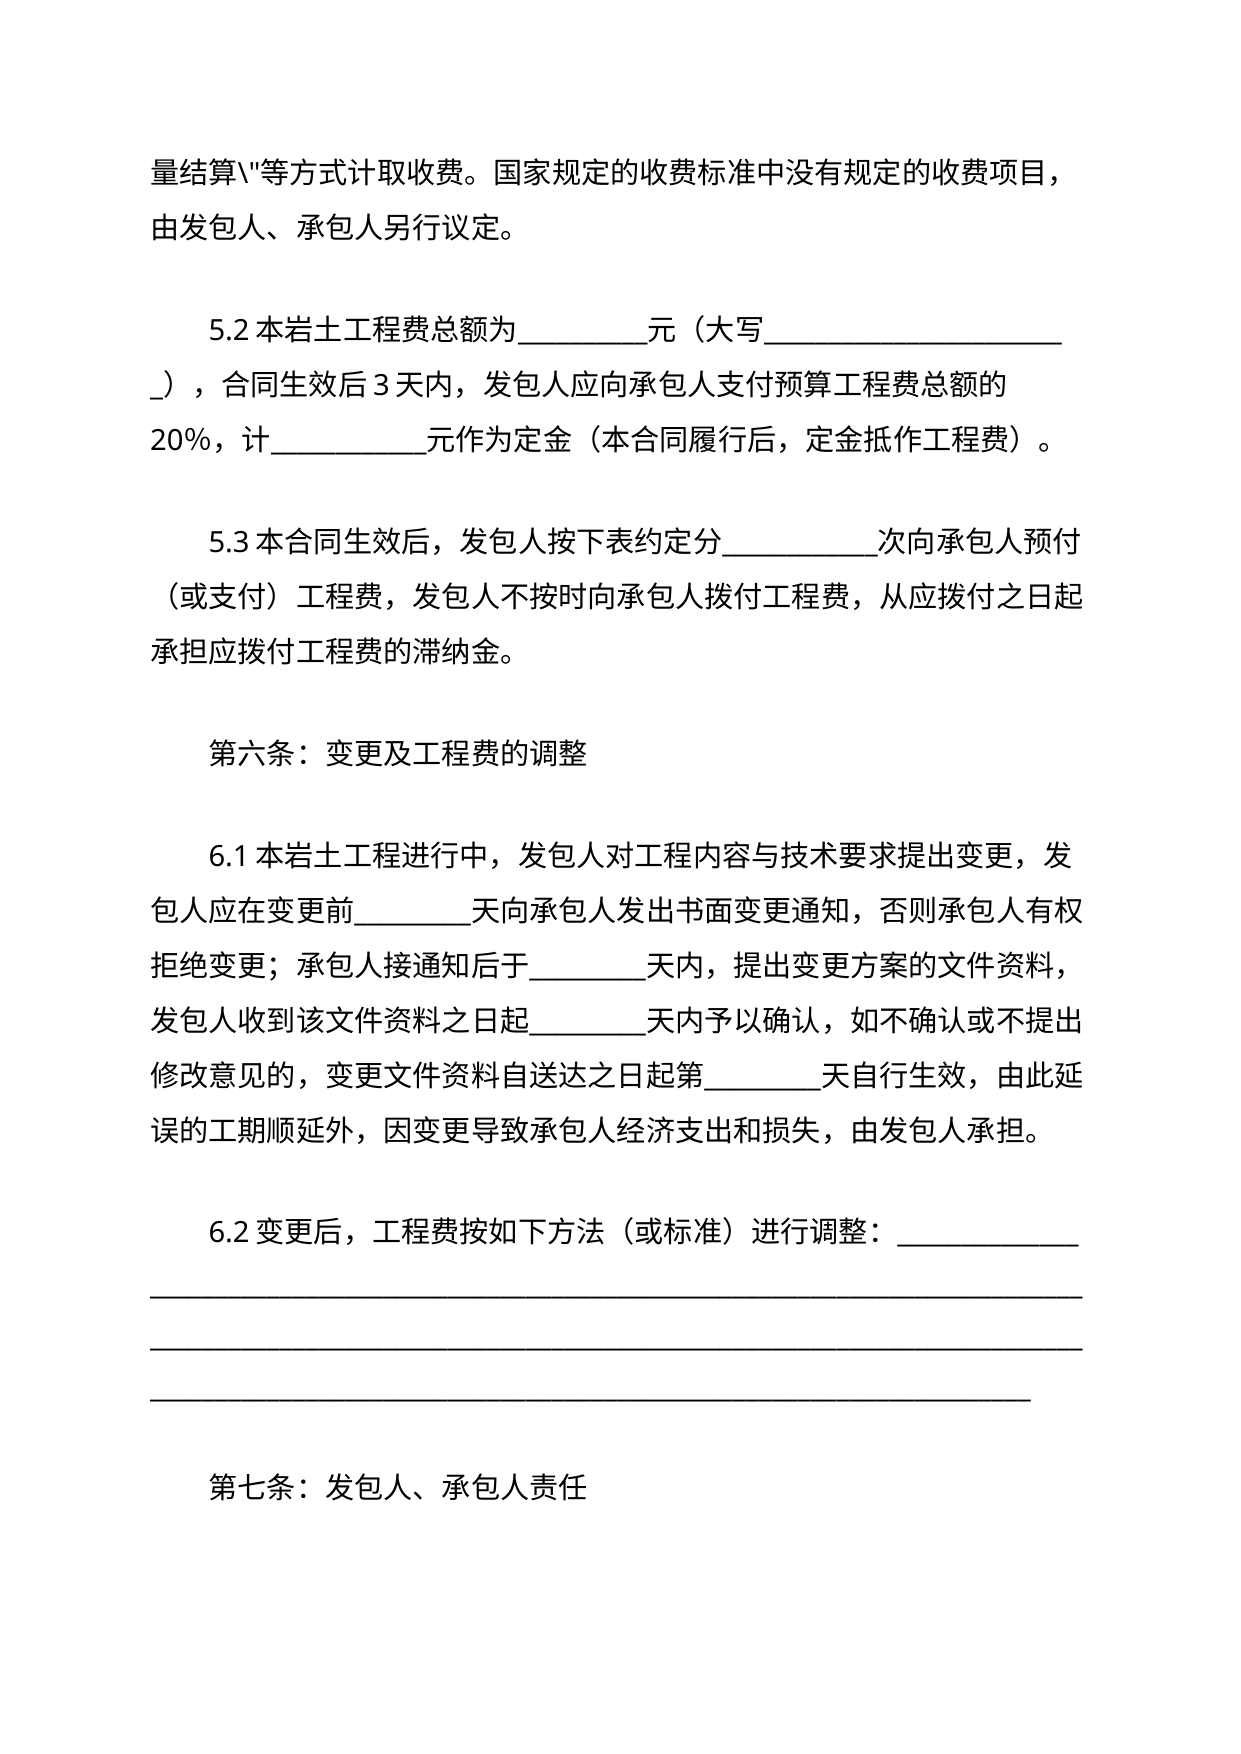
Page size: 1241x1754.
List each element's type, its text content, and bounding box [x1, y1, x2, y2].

text 5.2本岩土工程费总额为__________元（大写________________________），合同生效后3天内，发包人应向承包人支付预算工程费总额的20％，计____________元作为定金（本合同履行后，定金抵作工程费）。 [150, 307, 1090, 459]
text 第六条：变更及工程费的调整 [150, 730, 1090, 773]
text 6.2变更后，工程费按如下方法（或标准）进行调整：__________________________________________________________________________________________________________________________________________________________________________________________________________________________________ [150, 1209, 1090, 1406]
text 6.1本岩土工程进行中，发包人对工程内容与技术要求提出变更，发包人应在变更前_________天向承包人发出书面变更通知，否则承包人有权拒绝变更；承包人接通知后于_________天内，提出变更方案的文件资料，发包人收到该文件资料之日起_________天内予以确认，如不确认或不提出修改意见的，变更文件资料自送达之日起第_________天自行生效，由此延误的工期顺延外，因变更导致承包人经济支出和损失，由发包人承担。 [150, 832, 1090, 1149]
text 5.3本合同生效后，发包人按下表约定分____________次向承包人预付（或支付）工程费，发包人不按时向承包人拨付工程费，从应拨付之日起承担应拨付工程费的滞纳金。 [150, 519, 1090, 671]
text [150, 150, 1090, 247]
text 第七条：发包人、承包人责任 [150, 1465, 1090, 1507]
